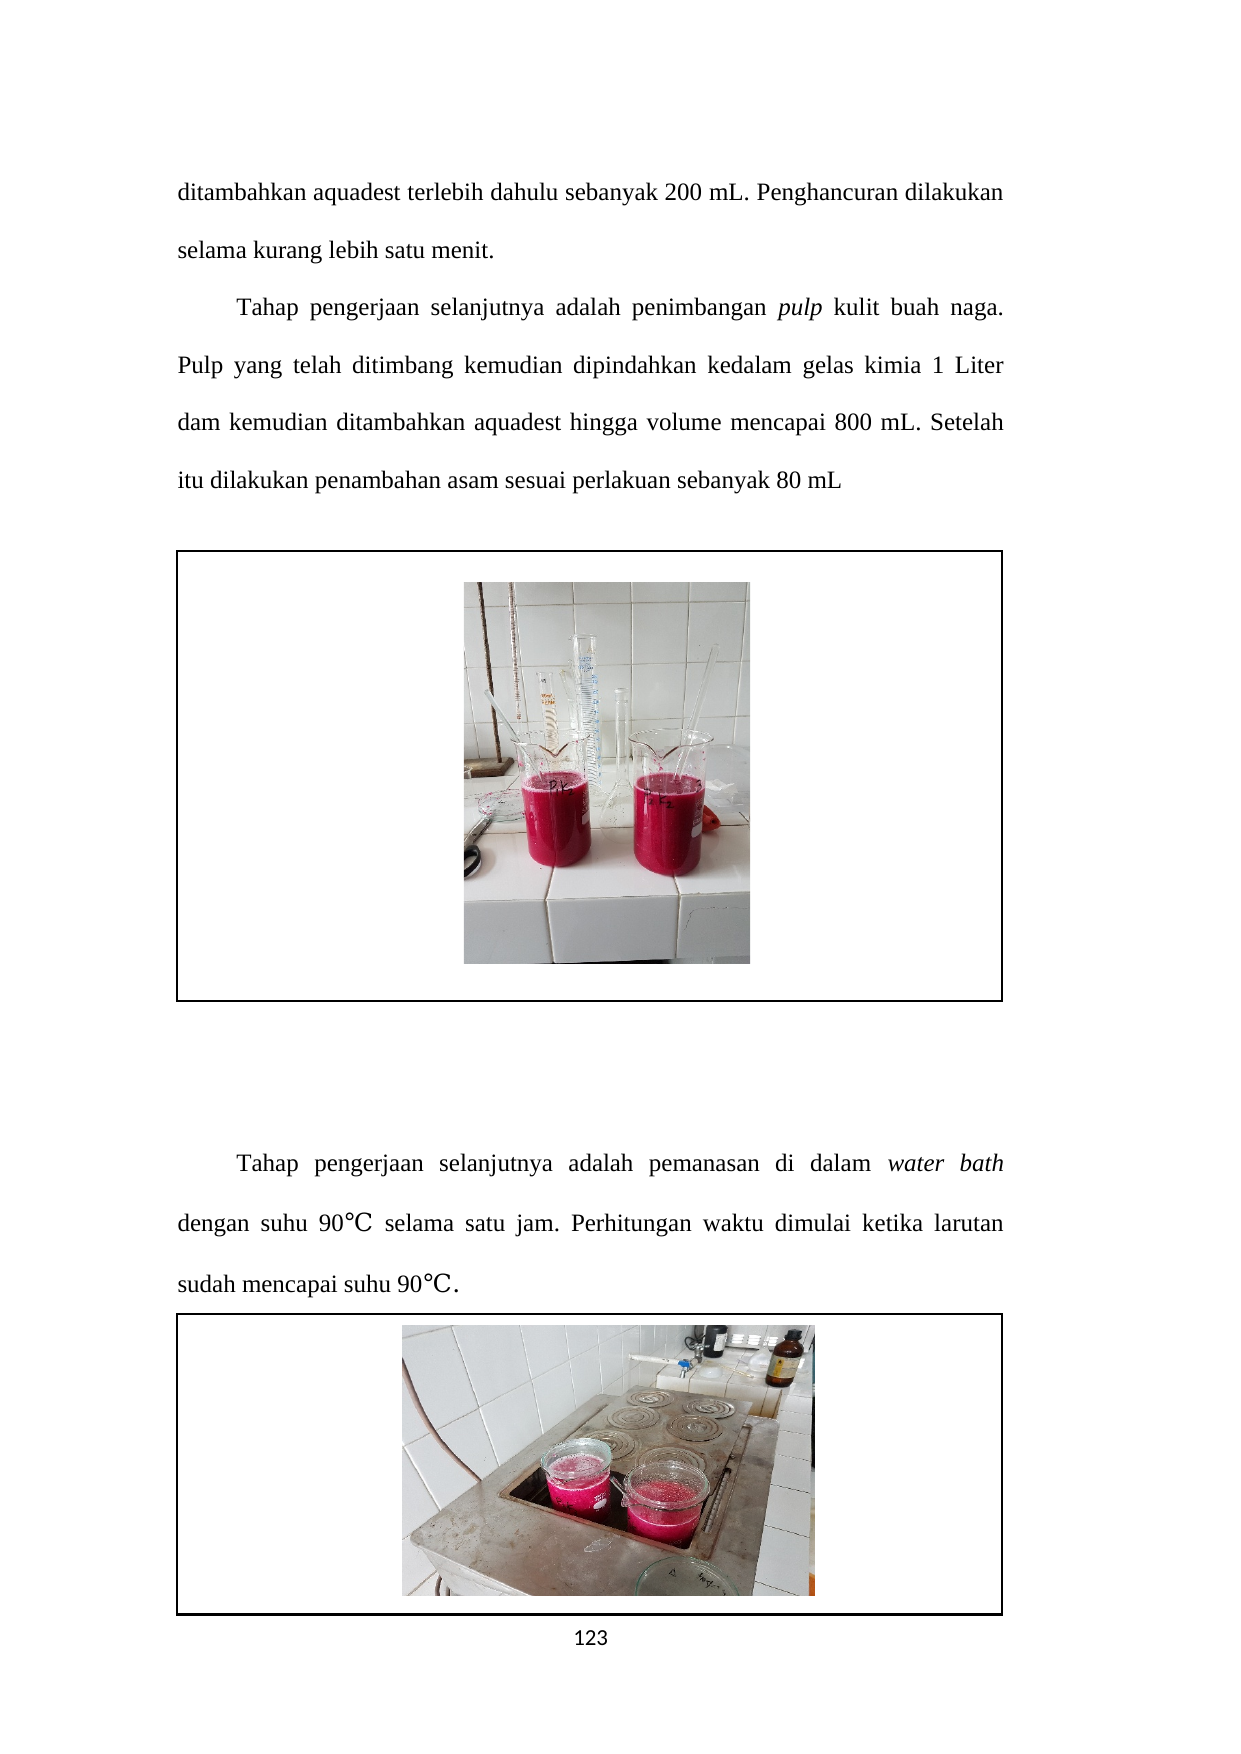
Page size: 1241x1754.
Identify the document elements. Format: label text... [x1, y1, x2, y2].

text Tahap pengerjaan selanjutnya adalah tahap penghancuran dari kulit buah naga dengan menggunakan waring blender. Sebelum dihancurkan kulit buah naga ditambahkan aquadest terlebih dahulu sebanyak 200 mL. Penghancuran dilakukan selama kurang lebih satu menit. [177, 177, 1004, 263]
picture [402, 1325, 815, 1596]
picture [463, 582, 751, 964]
text Tahap pengerjaan selanjutnya adalah penimbangan pulp kulit buah naga. Pulp yang telah ditimbang kemudian dipindahkan kedalam gelas kimia 1 Liter dam kemudian ditambahkan aquadest hingga volume mencapai 800 mL. Setelah itu dilakukan penambahan asam sesuai perlakuan sebanyak 80 mL [177, 292, 1004, 493]
text Tahap pengerjaan selanjutnya adalah pemanasan di dalam water bath dengan suhu 90℃ selama satu jam. Perhitungan waktu dimulai ketika larutan sudah mencapai suhu 90℃. [177, 1148, 1004, 1297]
